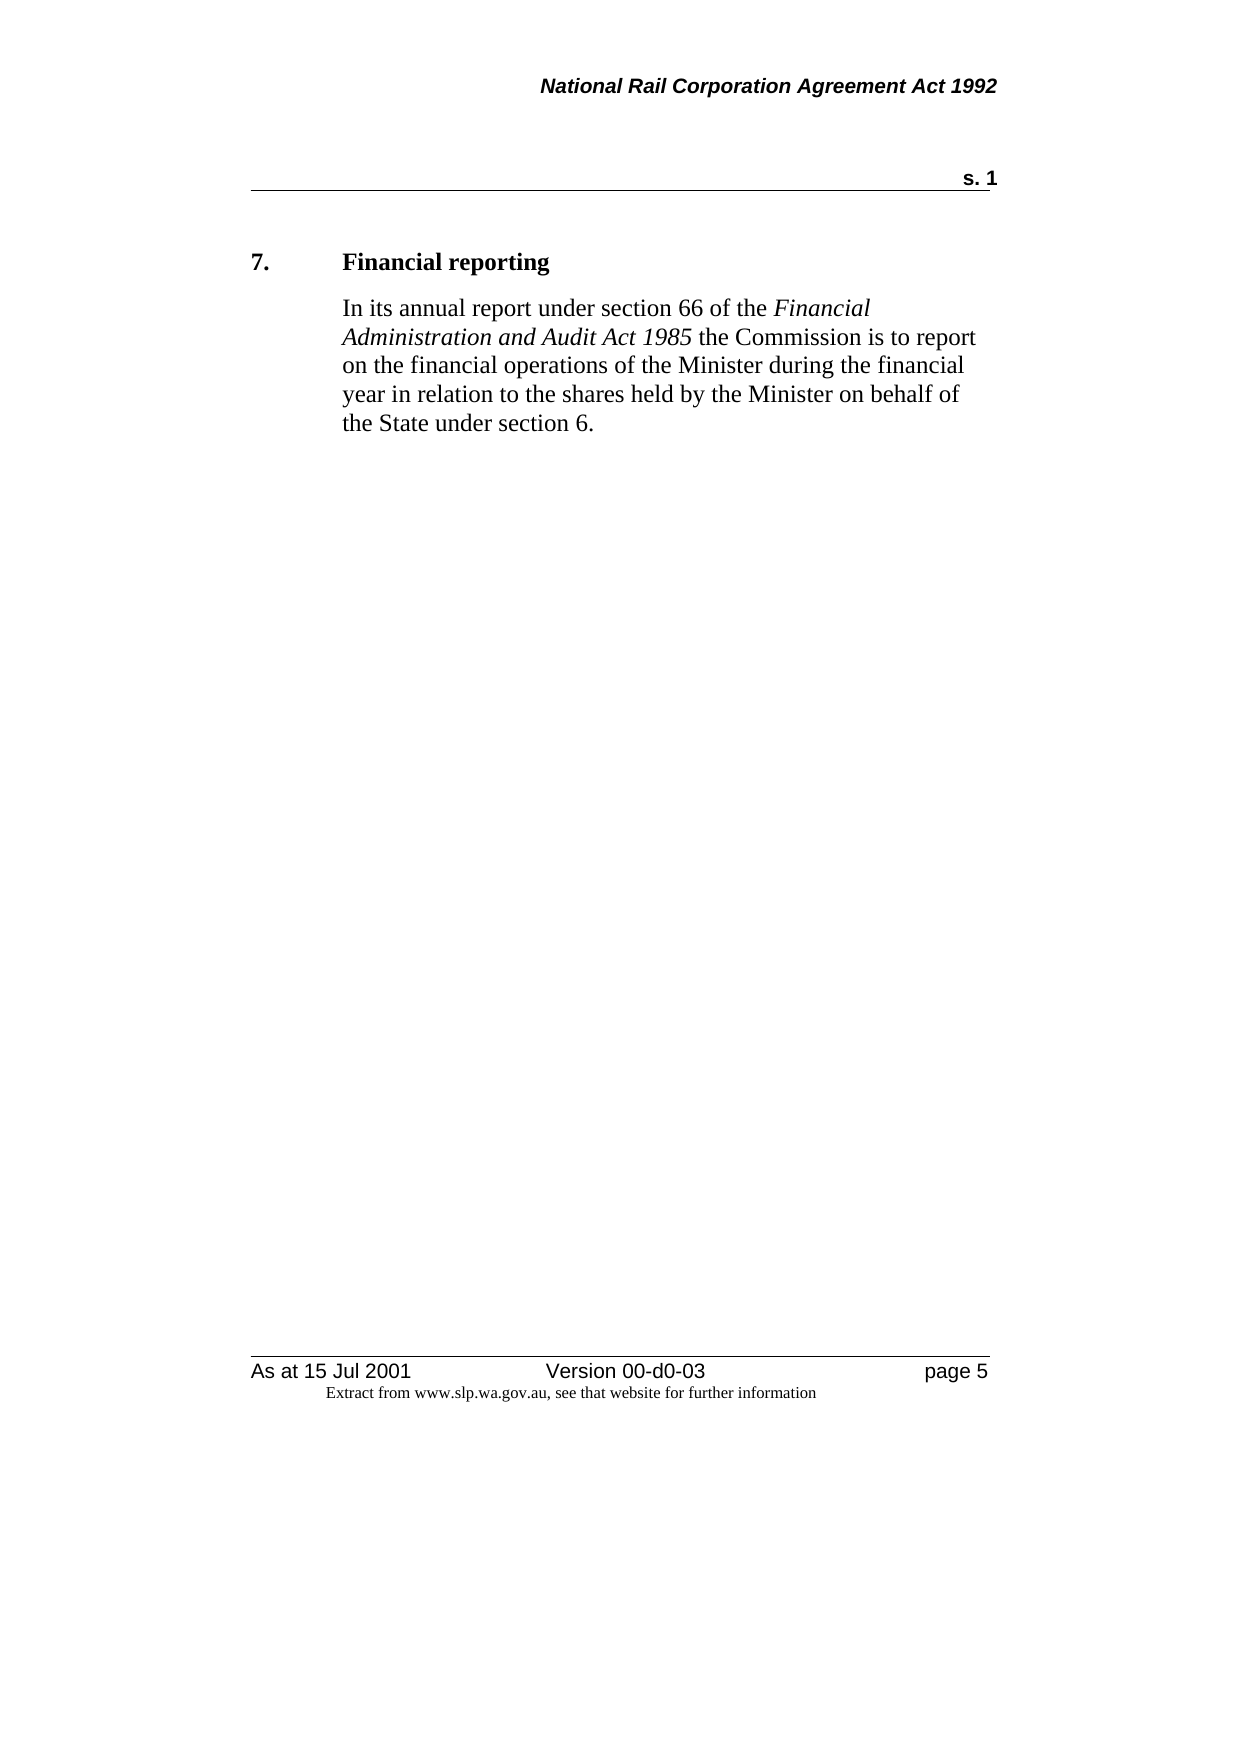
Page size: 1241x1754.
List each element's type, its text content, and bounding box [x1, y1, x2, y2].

text In its annual report under section 66 of the Financial Administration and Audit Act 1985 the Commission is to report on the financial operations of the Minister during the financial year in relation to the shares held by the Minister on behalf of the State under section 6. [251, 293, 990, 437]
subtitle 7. Financial reporting [251, 247, 990, 276]
